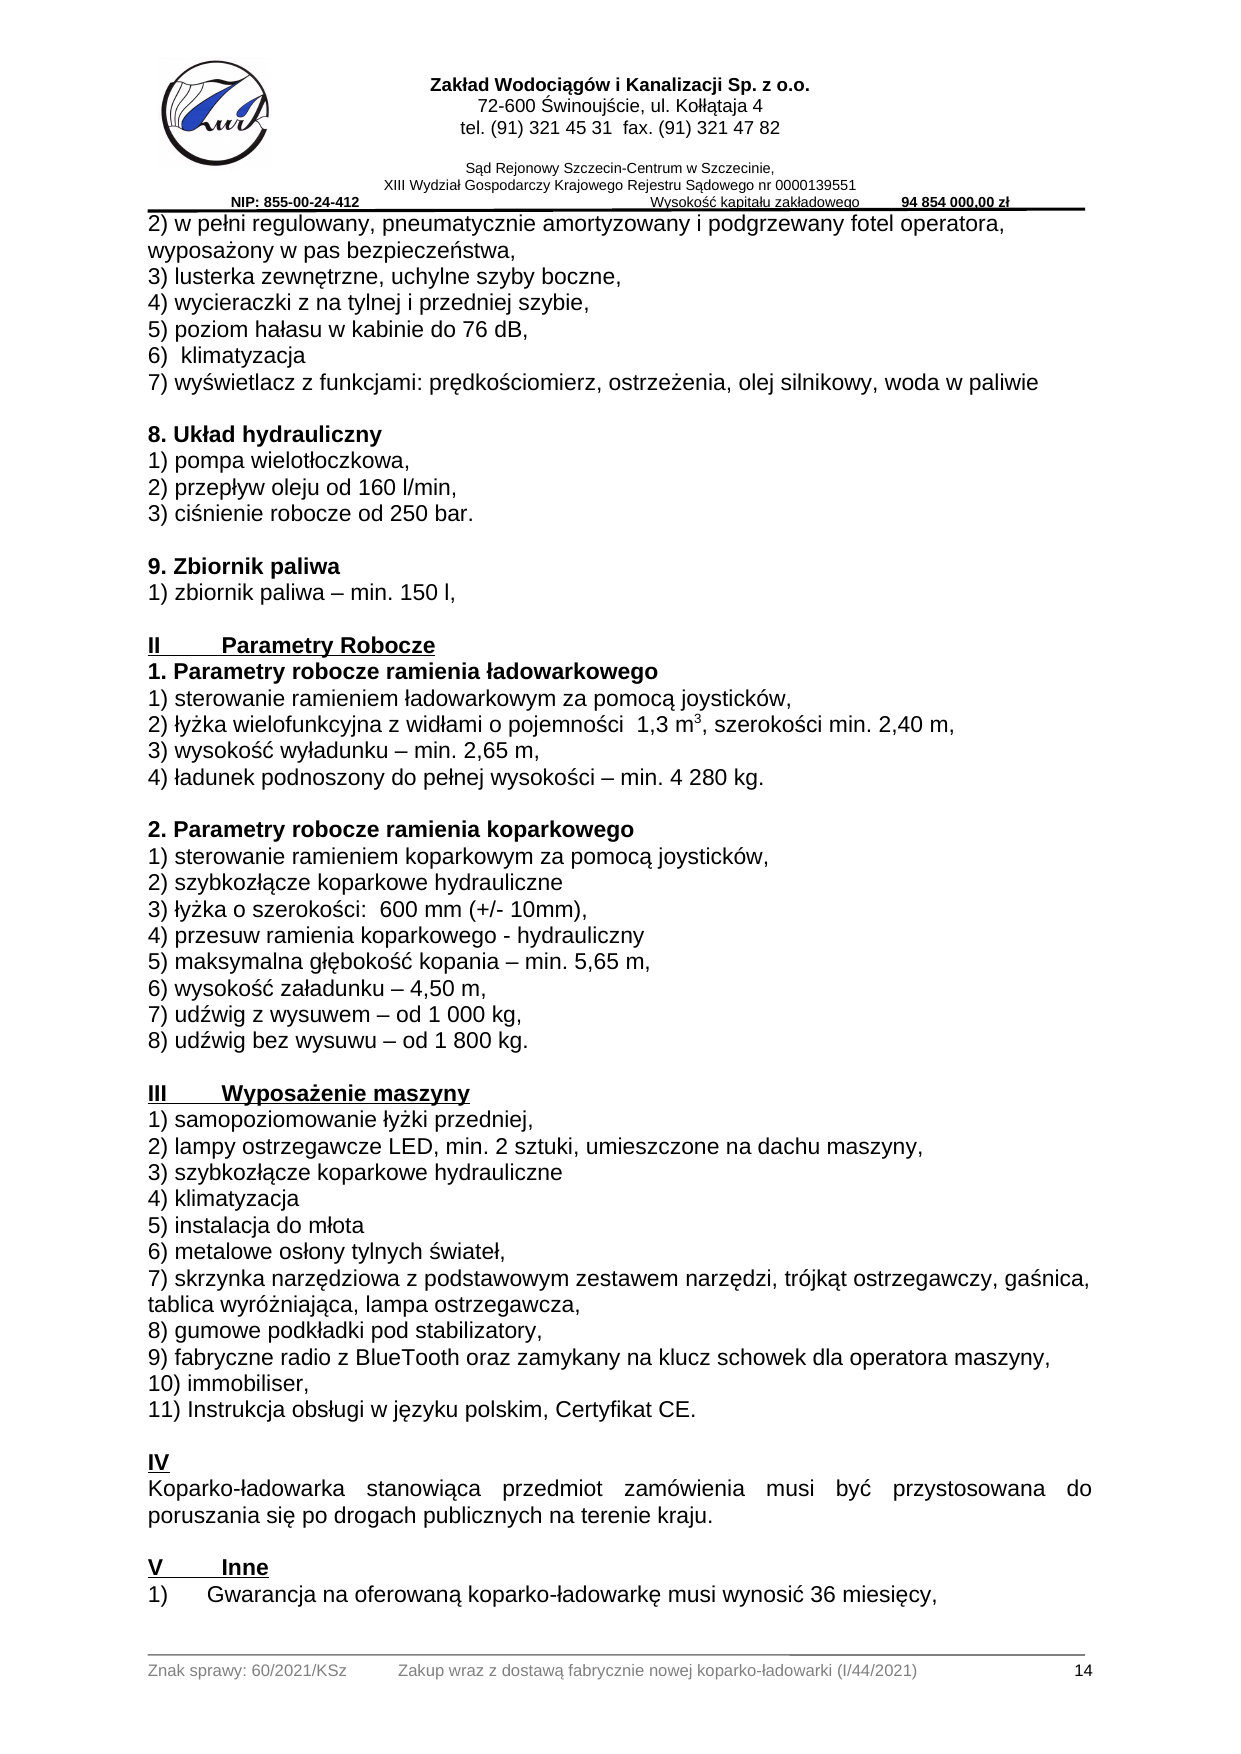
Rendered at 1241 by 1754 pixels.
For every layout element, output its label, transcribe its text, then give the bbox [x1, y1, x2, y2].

text 3) wysokość wyładunku – min. 2,65 m, [148, 737, 1093, 764]
text 3) szybkozłącze koparkowe hydrauliczne [148, 1159, 1093, 1185]
text 5) instalacja do młota [148, 1212, 1093, 1238]
text 8) gumowe podkładki pod stabilizatory, [148, 1317, 1093, 1343]
text 1) sterowanie ramieniem koparkowym za pomocą joysticków, [148, 843, 1093, 869]
text 3) łyżka o szerokości: 600 mm (+/- 10mm), [148, 896, 1093, 922]
picture [158, 57, 272, 170]
text 4) ładunek podnoszony do pełnej wysokości – min. 4 280 kg. [148, 764, 1093, 790]
text 6) metalowe osłony tylnych świateł, [148, 1238, 1093, 1264]
text 5) poziom hałasu w kabinie do 76 dB, [148, 316, 1093, 342]
text 8. Układ hydrauliczny [148, 421, 1093, 447]
text 6) wysokość załadunku – 4,50 m, [148, 974, 1093, 1001]
text 2. Parametry robocze ramienia koparkowego [148, 816, 1093, 843]
text 4) wycieraczki z na tylnej i przedniej szybie, [148, 289, 1093, 316]
text 1) samopoziomowanie łyżki przedniej, [148, 1106, 1093, 1133]
text 5) maksymalna głębokość kopania – min. 5,65 m, [148, 948, 1093, 974]
text 7) skrzynka narzędziowa z podstawowym zestawem narzędzi, trójkąt ostrzegawczy, gaśnica, tablica wyróżniająca, lampa ostrzegawcza, [148, 1264, 1093, 1317]
text 4) klimatyzacja [148, 1185, 1093, 1212]
text II Parametry Robocze [148, 632, 1093, 658]
text 10) immobiliser, [148, 1370, 1093, 1396]
text 9) fabryczne radio z BlueTooth oraz zamykany na klucz schowek dla operatora maszyny, [148, 1343, 1093, 1370]
text 2) w pełni regulowany, pneumatycznie amortyzowany i podgrzewany fotel operatora, wyposażony w pas bezpieczeństwa, [148, 210, 1093, 263]
text 1) pompa wielotłoczkowa, [148, 447, 1093, 474]
text Koparko-ładowarka stanowiąca przedmiot zamówienia musi być przystosowana do poruszania się po drogach publicznych na terenie kraju. [148, 1475, 1093, 1528]
text 4) przesuw ramienia koparkowego - hydrauliczny [148, 922, 1093, 948]
text 2) przepływ oleju od 160 l/min, [148, 474, 1093, 500]
text 2) szybkozłącze koparkowe hydrauliczne [148, 869, 1093, 896]
text 7) wyświetlacz z funkcjami: prędkościomierz, ostrzeżenia, olej silnikowy, woda w paliwie [148, 368, 1093, 395]
text 3) lusterka zewnętrzne, uchylne szyby boczne, [148, 263, 1093, 289]
text IV [148, 1449, 1093, 1475]
text 9. Zbiornik paliwa [148, 553, 1093, 579]
text 2) lampy ostrzegawcze LED, min. 2 sztuki, umieszczone na dachu maszyny, [148, 1133, 1093, 1159]
text 8) udźwig bez wysuwu – od 1 800 kg. [148, 1027, 1093, 1054]
text 1) sterowanie ramieniem ładowarkowym za pomocą joysticków, [148, 685, 1093, 711]
text 6) klimatyzacja [148, 342, 1093, 368]
text 7) udźwig z wysuwem – od 1 000 kg, [148, 1001, 1093, 1027]
text 2) łyżka wielofunkcyjna z widłami o pojemności 1,3 m3, szerokości min. 2,40 m, [148, 711, 1093, 737]
text 11) Instrukcja obsługi w języku polskim, Certyfikat CE. [148, 1396, 1093, 1423]
text III Wyposażenie maszyny [148, 1080, 1093, 1106]
list Gwarancja na oferowaną koparko-ładowarkę musi wynosić 36 miesięcy, [148, 1581, 1093, 1607]
text 3) ciśnienie robocze od 250 bar. [148, 500, 1093, 527]
text 1. Parametry robocze ramienia ładowarkowego [148, 658, 1093, 685]
text V Inne [148, 1554, 1093, 1581]
text 1) zbiornik paliwa – min. 150 l, [148, 579, 1093, 606]
